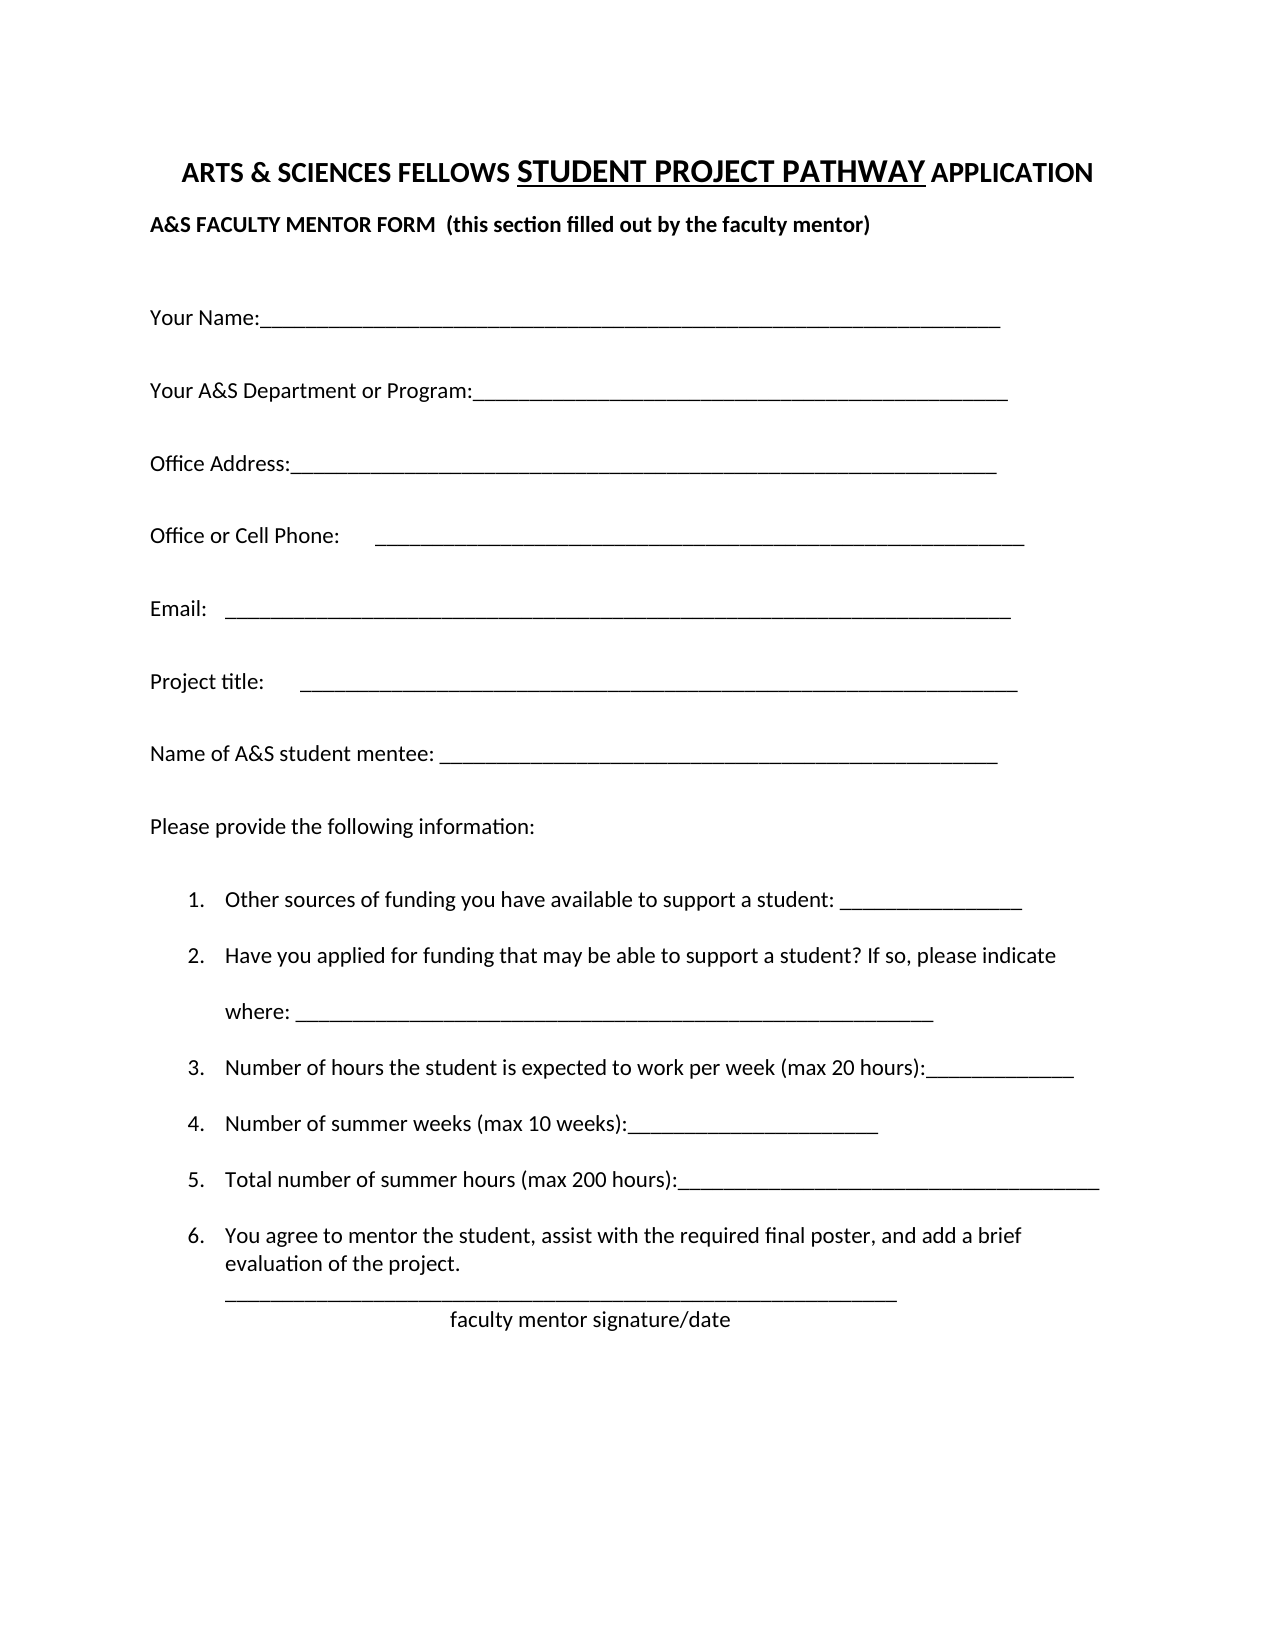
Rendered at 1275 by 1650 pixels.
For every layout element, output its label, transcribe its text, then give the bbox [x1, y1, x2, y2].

list Total number of summer hours (max 200 hours):_____________________________________ [187, 1165, 1125, 1193]
list Other sources of funding you have available to support a student: ________________ [187, 885, 1125, 913]
text Your Name:_________________________________________________________________ [150, 303, 1125, 331]
text faculty mentor signature/date [150, 1305, 1125, 1333]
text Name of A&S student mentee: _________________________________________________ [150, 739, 1125, 768]
text ARTS & SCIENCES FELLOWS Student Project Pathway APPLICATION [150, 150, 1125, 191]
text Email: _____________________________________________________________________ [150, 594, 1125, 622]
text Please provide the following information: [150, 812, 1125, 840]
text A&S FACULTY MENTOR FORM (this section filled out by the faculty mentor) [150, 211, 1125, 239]
text Office Address:______________________________________________________________ [150, 449, 1125, 477]
list Number of summer weeks (max 10 weeks):______________________ [187, 1109, 1125, 1137]
list You agree to mentor the student, assist with the required final poster, and add a brief evaluation of the project. ___________________________________________________________ [187, 1221, 1125, 1305]
text Office or Cell Phone: _________________________________________________________ [150, 521, 1125, 549]
text Project title: _______________________________________________________________ [150, 667, 1125, 695]
list Have you applied for funding that may be able to support a student? If so, please indicate where: ________________________________________________________ [187, 941, 1125, 1025]
text Your A&S Department or Program:_______________________________________________ [150, 376, 1125, 404]
list Number of hours the student is expected to work per week (max 20 hours):_____________ [187, 1053, 1125, 1081]
